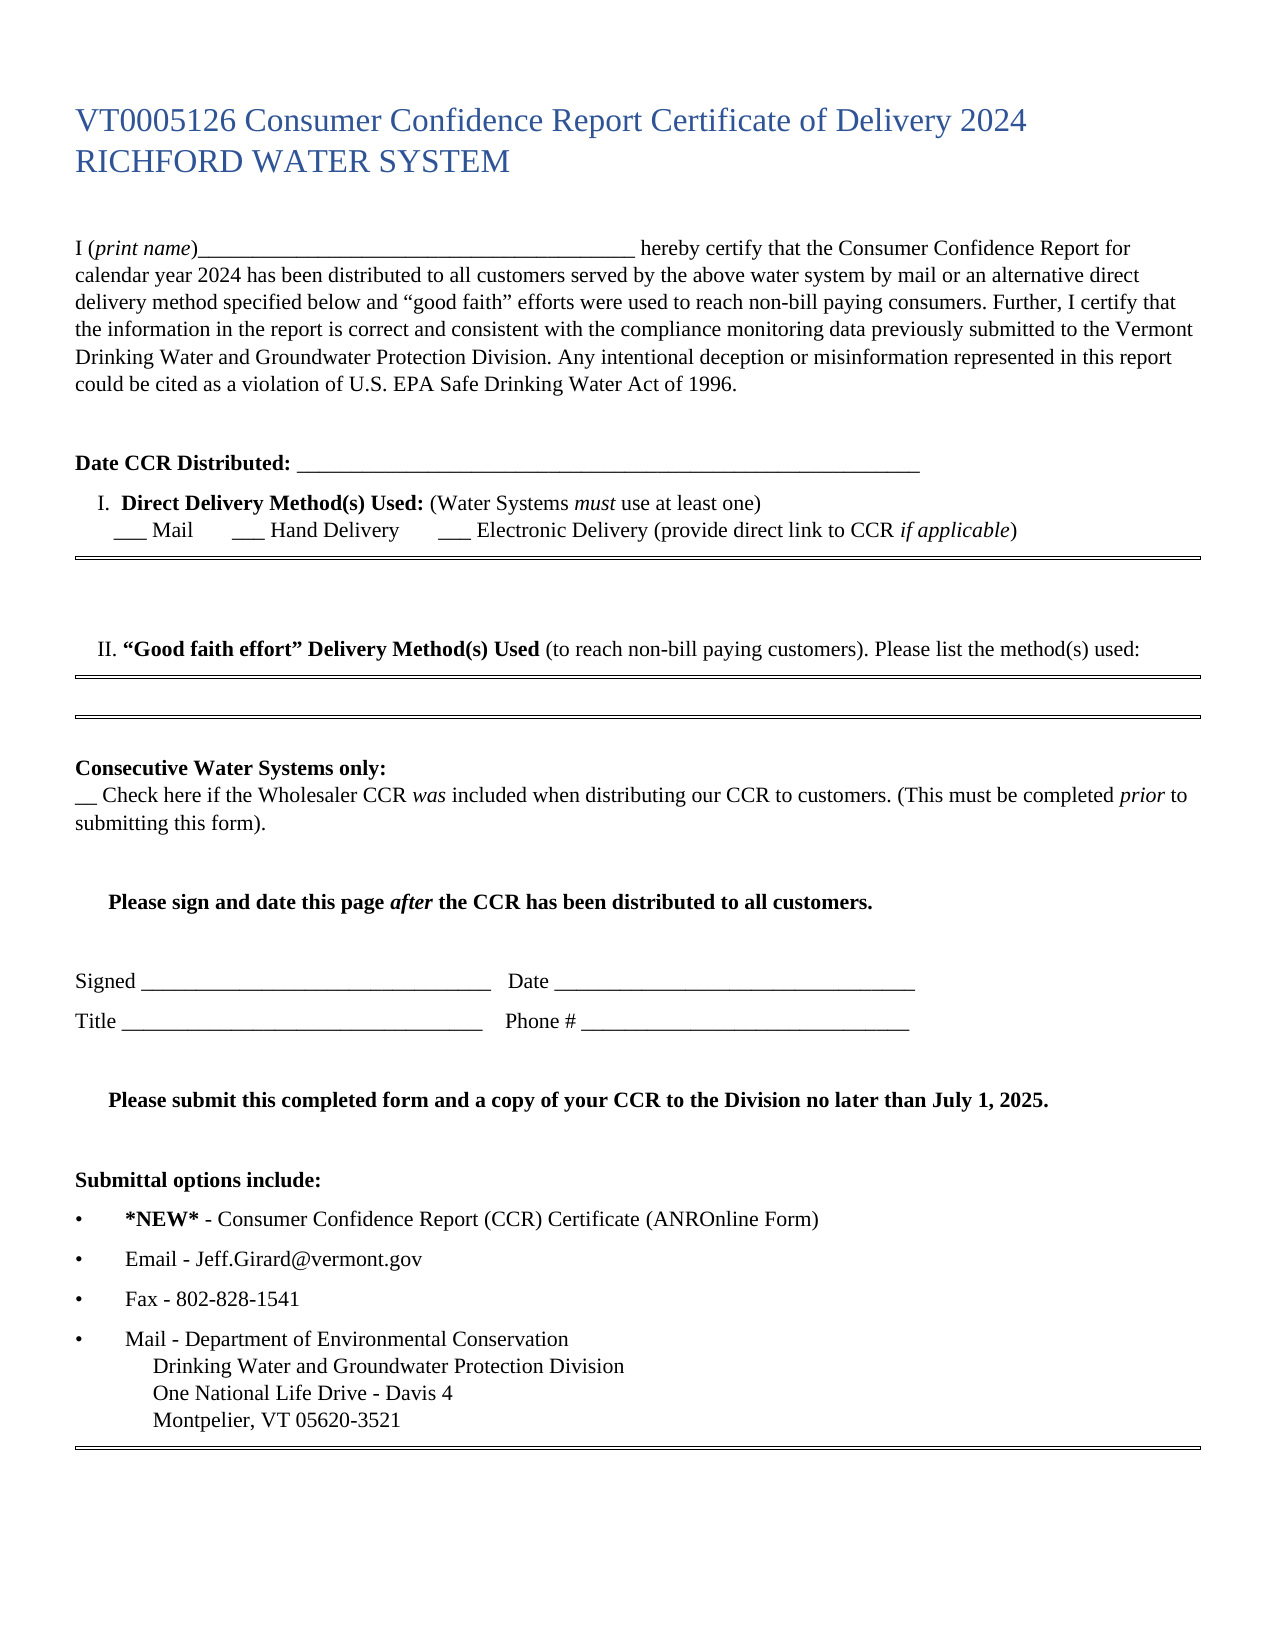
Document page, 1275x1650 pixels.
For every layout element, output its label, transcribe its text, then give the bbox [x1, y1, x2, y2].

subtitle VT0005126 Consumer Confidence Report Certificate of Delivery 2024 [75, 100, 1200, 138]
text I (print name)________________________________________ hereby certify that the Consumer Confidence Report for calendar year 2024 has been distributed to all customers served by the above water system by mail or an alternative direct delivery method specified below and “good faith” efforts were used to reach non-bill paying consumers. Further, I certify that the information in the report is correct and consistent with the compliance monitoring data previously submitted to the Vermont Drinking Water and Groundwater Protection Division. Any intentional deception or misinformation represented in this report could be cited as a violation of U.S. EPA Safe Drinking Water Act of 1996. [75, 235, 1200, 396]
text Submittal options include: [75, 1167, 1200, 1192]
list *NEW* - Consumer Confidence Report (CCR) Certificate (ANROnline Form) [75, 1206, 1200, 1232]
text I. Direct Delivery Method(s) Used: (Water Systems must use at least one) ___ Mail ___ Hand Delivery ___ Electronic Delivery (provide direct link to CCR if applicable) [75, 490, 1200, 542]
text Title _________________________________ Phone # ______________________________ [75, 1008, 1200, 1033]
text Signed ________________________________ Date _________________________________ [75, 968, 1200, 993]
text Consecutive Water Systems only: __ Check here if the Wholesaler CCR was included when distributing our CCR to customers. (This must be completed prior to submitting this form). [75, 755, 1200, 835]
subtitle RICHFORD WATER SYSTEM [75, 141, 1200, 180]
list Email - Jeff.Girard@vermont.gov [75, 1246, 1200, 1271]
text Please sign and date this page after the CCR has been distributed to all customers. [75, 889, 1200, 914]
list Fax - 802-828-1541 [75, 1286, 1200, 1311]
text Date CCR Distributed: _________________________________________________________ [75, 450, 1200, 475]
list Mail - Department of Environmental Conservation Drinking Water and Groundwater Protection Division One National Life Drive - Davis 4 Montpelier, VT 05620-3521 [75, 1326, 1200, 1432]
text Please submit this completed form and a copy of your CCR to the Division no later than July 1, 2025. [75, 1087, 1200, 1113]
text II. “Good faith effort” Delivery Method(s) Used (to reach non-bill paying customers). Please list the method(s) used: [75, 636, 1200, 661]
